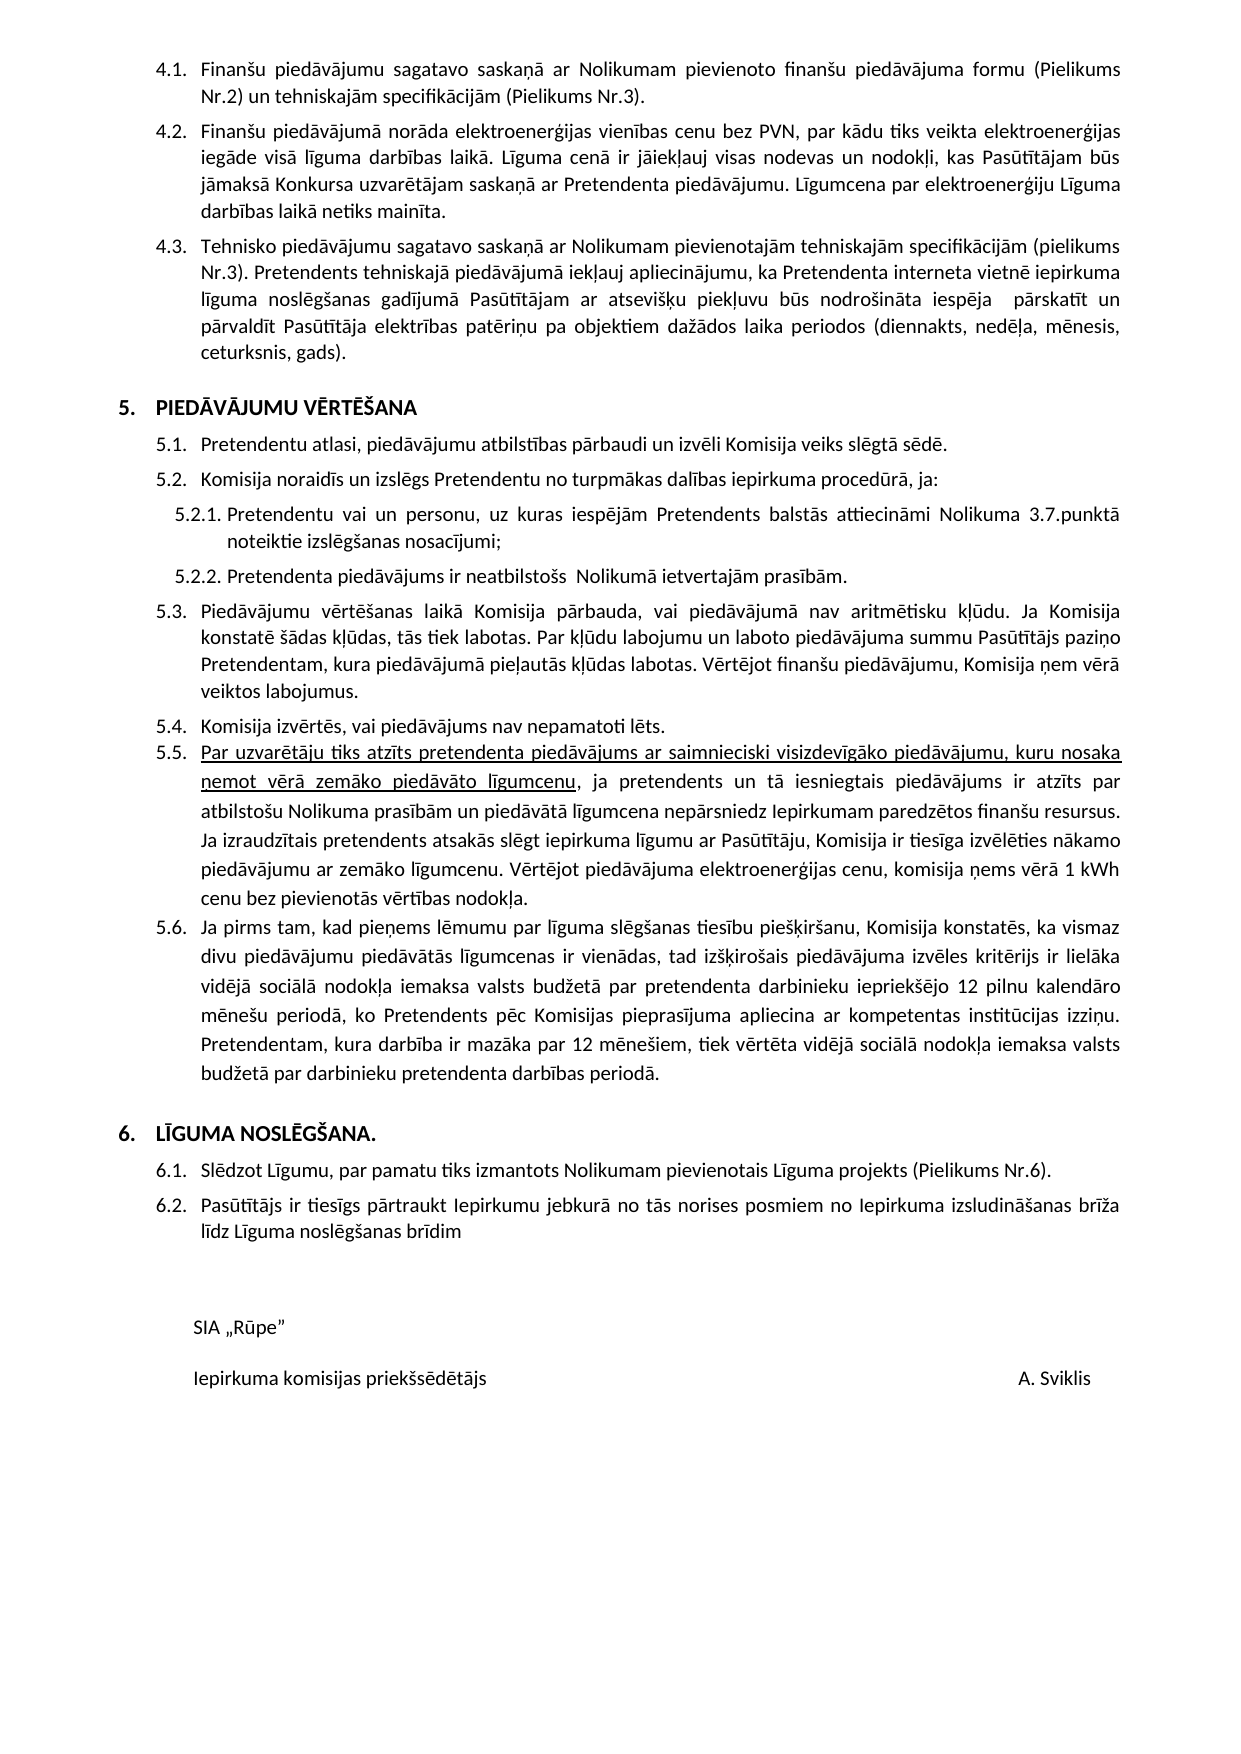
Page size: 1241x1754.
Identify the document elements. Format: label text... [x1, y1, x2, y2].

list Ja pirms tam, kad pieņems lēmumu par līguma slēgšanas tiesību piešķiršanu, Komisija konstatēs, ka vismaz divu piedāvājumu piedāvātās līgumcenas ir vienādas, tad izšķirošais piedāvājuma izvēles kritērijs ir lielāka vidējā sociālā nodokļa iemaksa valsts budžetā par pretendenta darbinieku iepriekšējo 12 pilnu kalendāro mēnešu periodā, ko Pretendents pēc Komisijas pieprasījuma apliecina ar kompetentas institūcijas izziņu. Pretendentam, kura darbība ir mazāka par 12 mēnešiem, tiek vērtēta vidējā sociālā nodokļa iemaksa valsts budžetā par darbinieku pretendenta darbības periodā. [156, 914, 1122, 1086]
list Pretendentu vai un personu, uz kuras iespējām Pretendents balstās attiecināmi Nolikuma 3.7.punktā noteiktie izslēgšanas nosacījumi; [174, 501, 1122, 553]
list Pasūtītājs ir tiesīgs pārtraukt Iepirkumu jebkurā no tās norises posmiem no Iepirkuma izsludināšanas brīža līdz Līguma noslēgšanas brīdim [156, 1192, 1122, 1244]
list Par uzvarētāju tiks atzīts pretendenta piedāvājums ar saimnieciski visizdevīgāko piedāvājumu, kuru nosaka ņemot vērā zemāko piedāvāto līgumcenu, ja pretendents un tā iesniegtais piedāvājums ir atzīts par atbilstošu Nolikuma prasībām un piedāvātā līgumcena nepārsniedz Iepirkumam paredzētos finanšu resursus. Ja izraudzītais pretendents atsakās slēgt iepirkuma līgumu ar Pasūtītāju, Komisija ir tiesīga izvēlēties nākamo piedāvājumu ar zemāko līgumcenu. Vērtējot piedāvājuma elektroenerģijas cenu, komisija ņems vērā 1 kWh cenu bez pievienotās vērtības nodokļa. [156, 739, 1122, 911]
list Finanšu piedāvājumu sagatavo saskaņā ar Nolikumam pievienoto finanšu piedāvājuma formu (Pielikums Nr.2) un tehniskajām specifikācijām (Pielikums Nr.3). [156, 56, 1122, 108]
list Finanšu piedāvājumā norāda elektroenerģijas vienības cenu bez PVN, par kādu tiks veikta elektroenerģijas iegāde visā līguma darbības laikā. Līguma cenā ir jāiekļauj visas nodevas un nodokļi, kas Pasūtītājam būs jāmaksā Konkursa uzvarētājam saskaņā ar Pretendenta piedāvājumu. Līgumcena par elektroenerģiju Līguma darbības laikā netiks mainīta. [156, 118, 1122, 223]
text Iepirkuma komisijas priekšsēdētājs A. Sviklis [193, 1365, 1122, 1390]
list Pretendenta piedāvājums ir neatbilstošs Nolikumā ietvertajām prasībām. [174, 563, 1122, 588]
list Komisija izvērtēs, vai piedāvājums nav nepamatoti lēts. [156, 713, 1122, 738]
list Slēdzot , par pamatu tiks izmantots pievienotais projekts (Pielikums Nr.6). [156, 1157, 1122, 1182]
list Tehnisko piedāvājumu sagatavo saskaņā ar Nolikumam pievienotajām tehniskajām specifikācijām (pielikums Nr.3). Pretendents tehniskajā piedāvājumā iekļauj apliecinājumu, ka Pretendenta interneta vietnē iepirkuma līguma noslēgšanas gadījumā Pasūtītājam ar atsevišķu piekļuvu būs nodrošināta iespēja pārskatīt un pārvaldīt Pasūtītāja elektrības patēriņu pa objektiem dažādos laika periodos (diennakts, nedēļa, mēnesis, ceturksnis, gads). [156, 233, 1122, 365]
list PIEDĀVĀJUMU VĒRTĒŠANA [118, 393, 1122, 421]
list Piedāvājumu vērtēšanas laikā Komisija pārbauda, vai piedāvājumā nav aritmētisku kļūdu. Ja Komisija konstatē šādas kļūdas, tās tiek labotas. Par kļūdu labojumu un laboto piedāvājuma summu Pasūtītājs paziņo Pretendentam, kura piedāvājumā pieļautās kļūdas labotas. Vērtējot finanšu piedāvājumu, Komisija ņem vērā veiktos labojumus. [156, 598, 1122, 703]
list Komisija noraidīs un izslēgs Pretendentu no turpmākas dalības iepirkuma procedūrā, ja: [156, 466, 1122, 492]
text SIA „Rūpe” [193, 1314, 1122, 1339]
list LĪGUMA NOSLĒGŠANA. [118, 1119, 1122, 1147]
list Pretendentu atlasi, piedāvājumu atbilstības pārbaudi un izvēli Komisija veiks slēgtā sēdē. [156, 431, 1122, 457]
